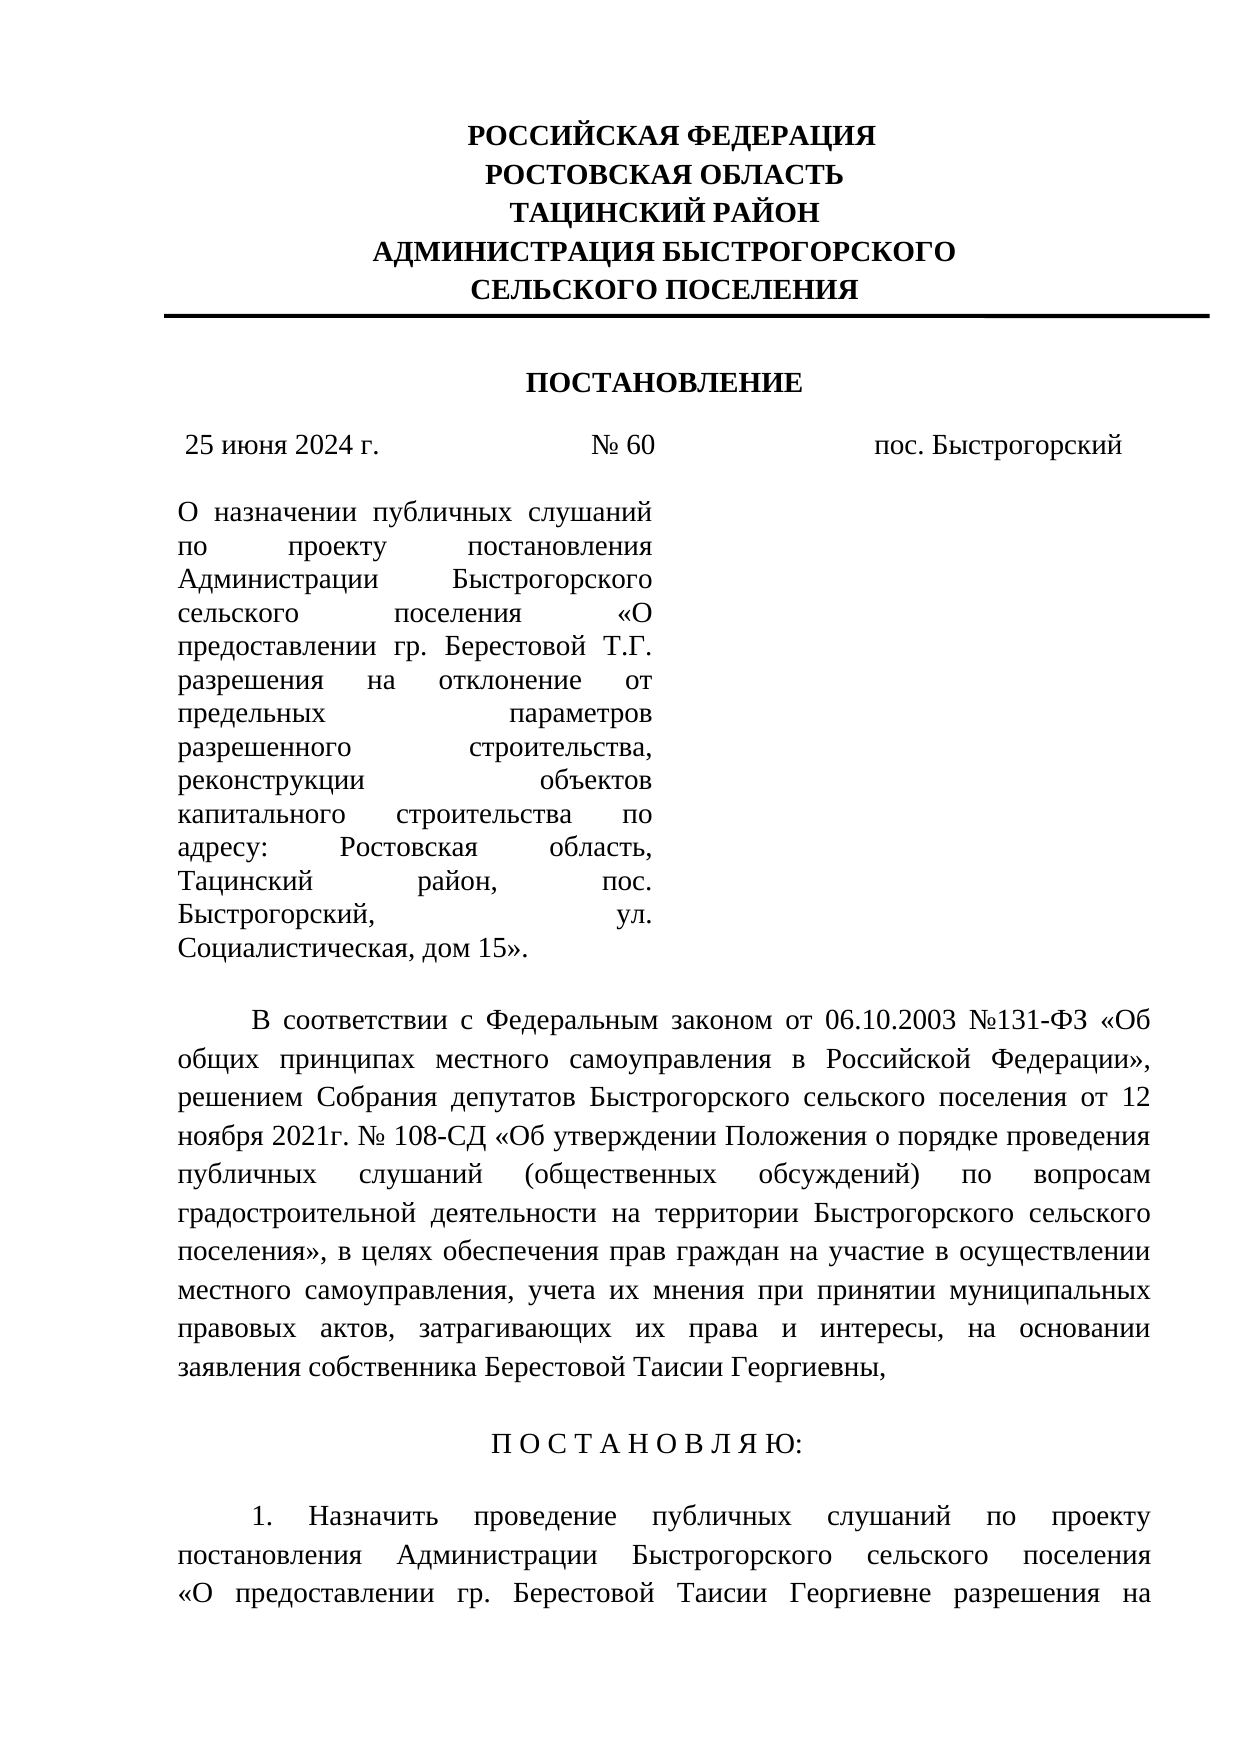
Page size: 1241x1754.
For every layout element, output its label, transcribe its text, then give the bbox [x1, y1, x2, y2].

text 25 июня 2024 г. № 60 пос. Быстрогорский [177, 427, 1152, 461]
table_header О назначении публичных слушаний по проекту постановления Администрации Быстрогорского сельского поселения «О предоставлении гр. Берестовой Т.Г. разрешения на отклонение от предельных параметров разрешенного строительства, реконструкции объектов капитального строительства по адресу: Ростовская область, Тацинский район, пос. Быстрогорский, ул. Социалистическая, дом 15». [166, 494, 664, 964]
text АДМИНИСТРАЦИЯ БЫСТРОГОРСКОГО СЕЛЬСКОГО ПОСЕЛЕНИЯ [177, 234, 1152, 306]
text П О С Т А Н О В Л Я Ю: [177, 1426, 1152, 1460]
text ПОСТАНОВЛЕНИЕ [177, 365, 1152, 398]
text В соответствии с Федеральным законом от 06.10.2003 №131-ФЗ «Об общих принципах местного самоуправления в Российской Федерации», решением Собрания депутатов Быстрогорского сельского поселения от 12 ноября 2021г. № 108-СД «Об утверждении Положения о порядке проведения публичных слушаний (общественных обсуждений) по вопросам градостроительной деятельности на территории Быстрогорского сельского поселения», в целях обеспечения прав граждан на участие в осуществлении местного самоуправления, учета их мнения при принятии муниципальных правовых актов, затрагивающих их права и интересы, на основании заявления собственника Берестовой Таисии Георгиевны, [177, 1002, 1152, 1383]
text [177, 1498, 1152, 1609]
text РОСТОВСКАЯ ОБЛАСТЬ [177, 157, 1152, 190]
text РОССИЙСКАЯ ФЕДЕРАЦИЯ [177, 118, 1152, 152]
text ТАЦИНСКИЙ РАЙОН [177, 195, 1152, 229]
